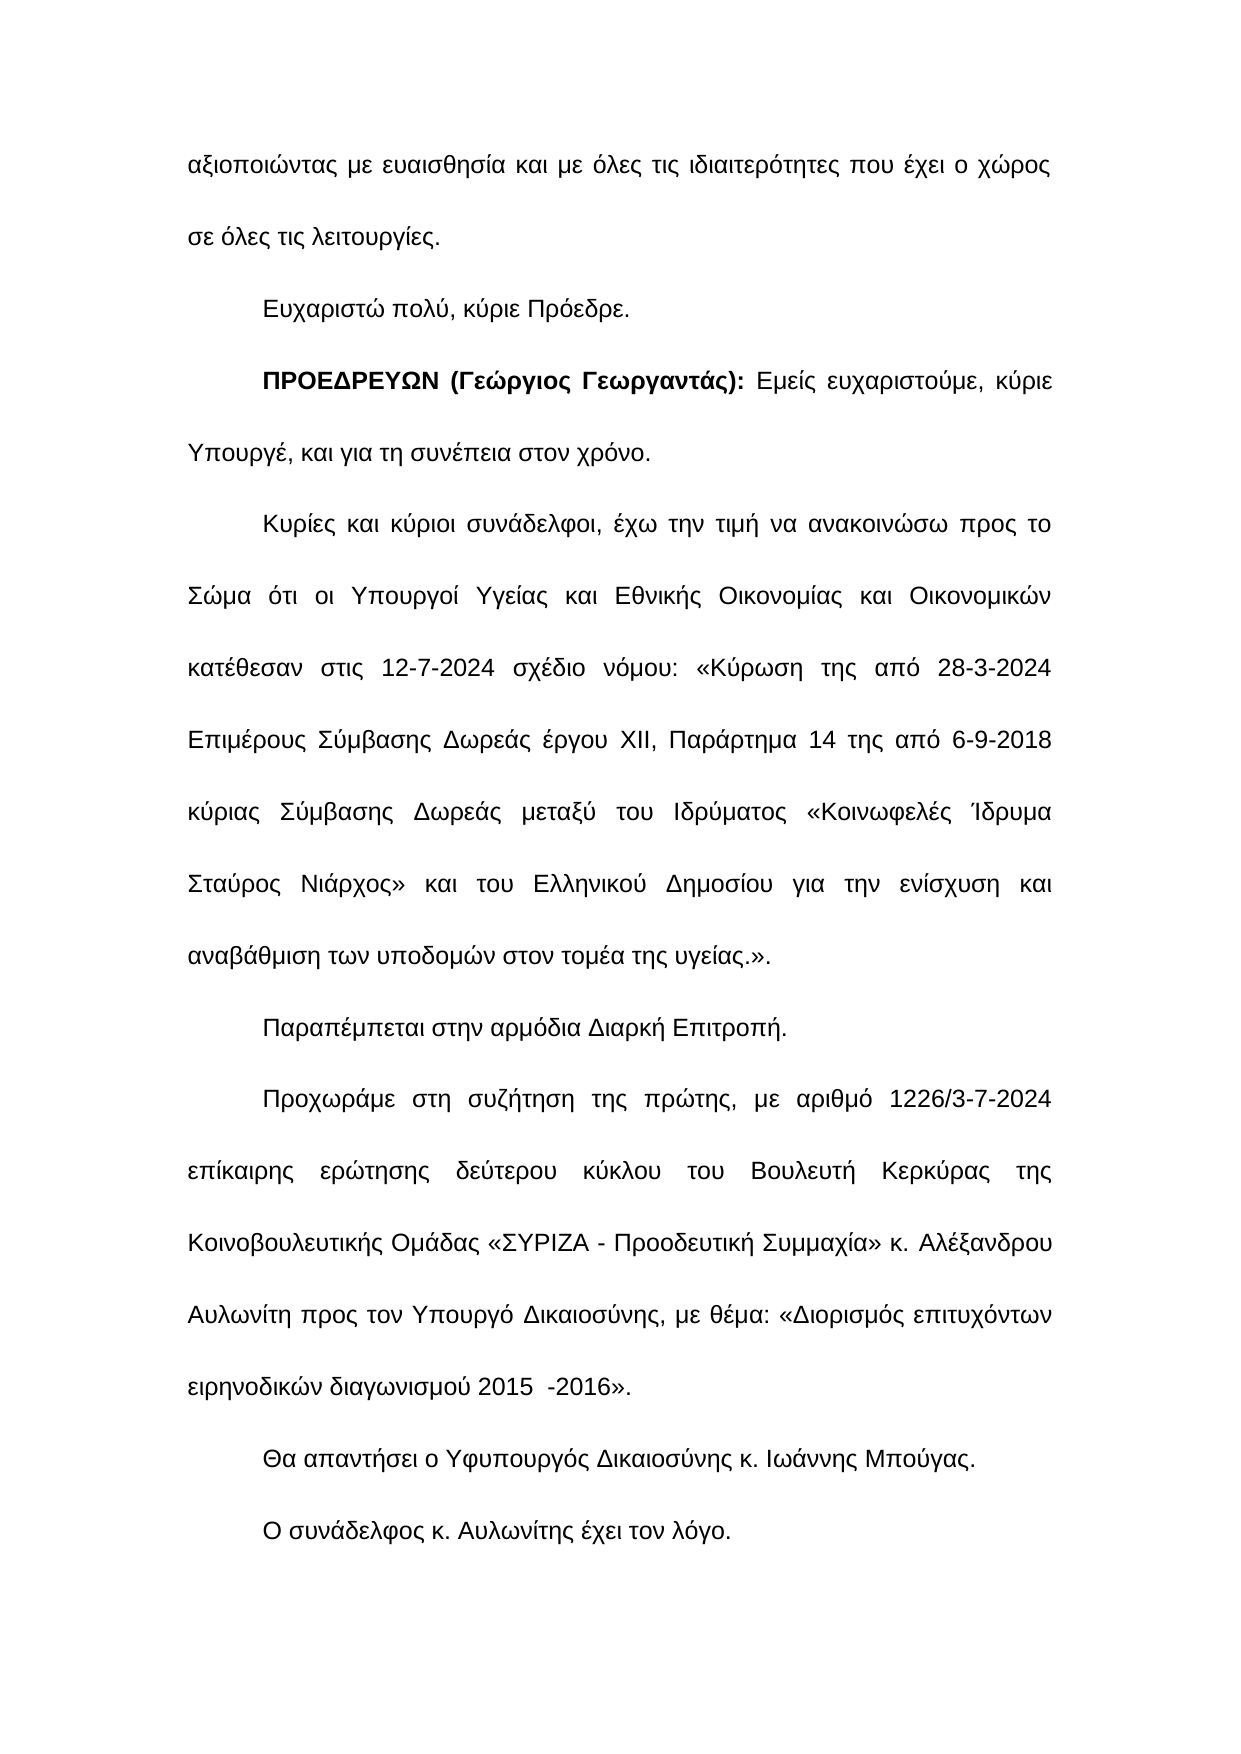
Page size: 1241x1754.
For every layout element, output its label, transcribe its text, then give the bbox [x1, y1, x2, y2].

text ΠΡΟΕΔΡΕΥΩΝ (Γεώργιος Γεωργαντάς): Εμείς ευχαριστούμε, κύριε Υπουργέ, και για τη συνέπεια στον χρόνο. [187, 366, 1053, 466]
text Θα απαντήσει ο Υφυπουργός Δικαιοσύνης κ. Ιωάννης Μπούγας. [187, 1444, 1053, 1472]
text Κυρίες και κύριοι συνάδελφοι, έχω την τιμή να ανακοινώσω προς το Σώμα ότι οι Υπουργοί Υγείας και Εθνικής Οικονομίας και Οικονομικών κατέθεσαν στις 12-7-2024 σχέδιο νόμου: «Κύρωση της από 28-3-2024 Επιμέρους Σύμβασης Δωρεάς έργου XII, Παράρτημα 14 της από 6-9-2018 κύριας Σύμβασης Δωρεάς μεταξύ του Ιδρύματος «Κοινωφελές Ίδρυμα Σταύρος Νιάρχος» και του Ελληνικού Δημοσίου για την ενίσχυση και αναβάθμιση των υποδομών στον τομέα της υγείας.». [187, 509, 1053, 969]
text Ο συνάδελφος κ. Αυλωνίτης έχει τον λόγο. [187, 1516, 1053, 1544]
text Προχωράμε στη συζήτηση της πρώτης, με αριθμό 1226/3-7-2024 επίκαιρης ερώτησης δεύτερου κύκλου του Βουλευτή Κερκύρας της Κοινοβουλευτικής Ομάδας «ΣΥΡΙΖΑ - Προοδευτική Συμμαχία» κ. Αλέξανδρου Αυλωνίτη προς τον Υπουργό Δικαιοσύνης, με θέμα: «Διορισμός επιτυχόντων ειρηνοδικών διαγωνισμού 2015 -2016». [187, 1084, 1053, 1401]
text Παραπέμπεται στην αρμόδια Διαρκή Επιτροπή. [187, 1012, 1053, 1041]
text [187, 150, 1053, 251]
text Ευχαριστώ πολύ, κύριε Πρόεδρε. [187, 294, 1053, 322]
